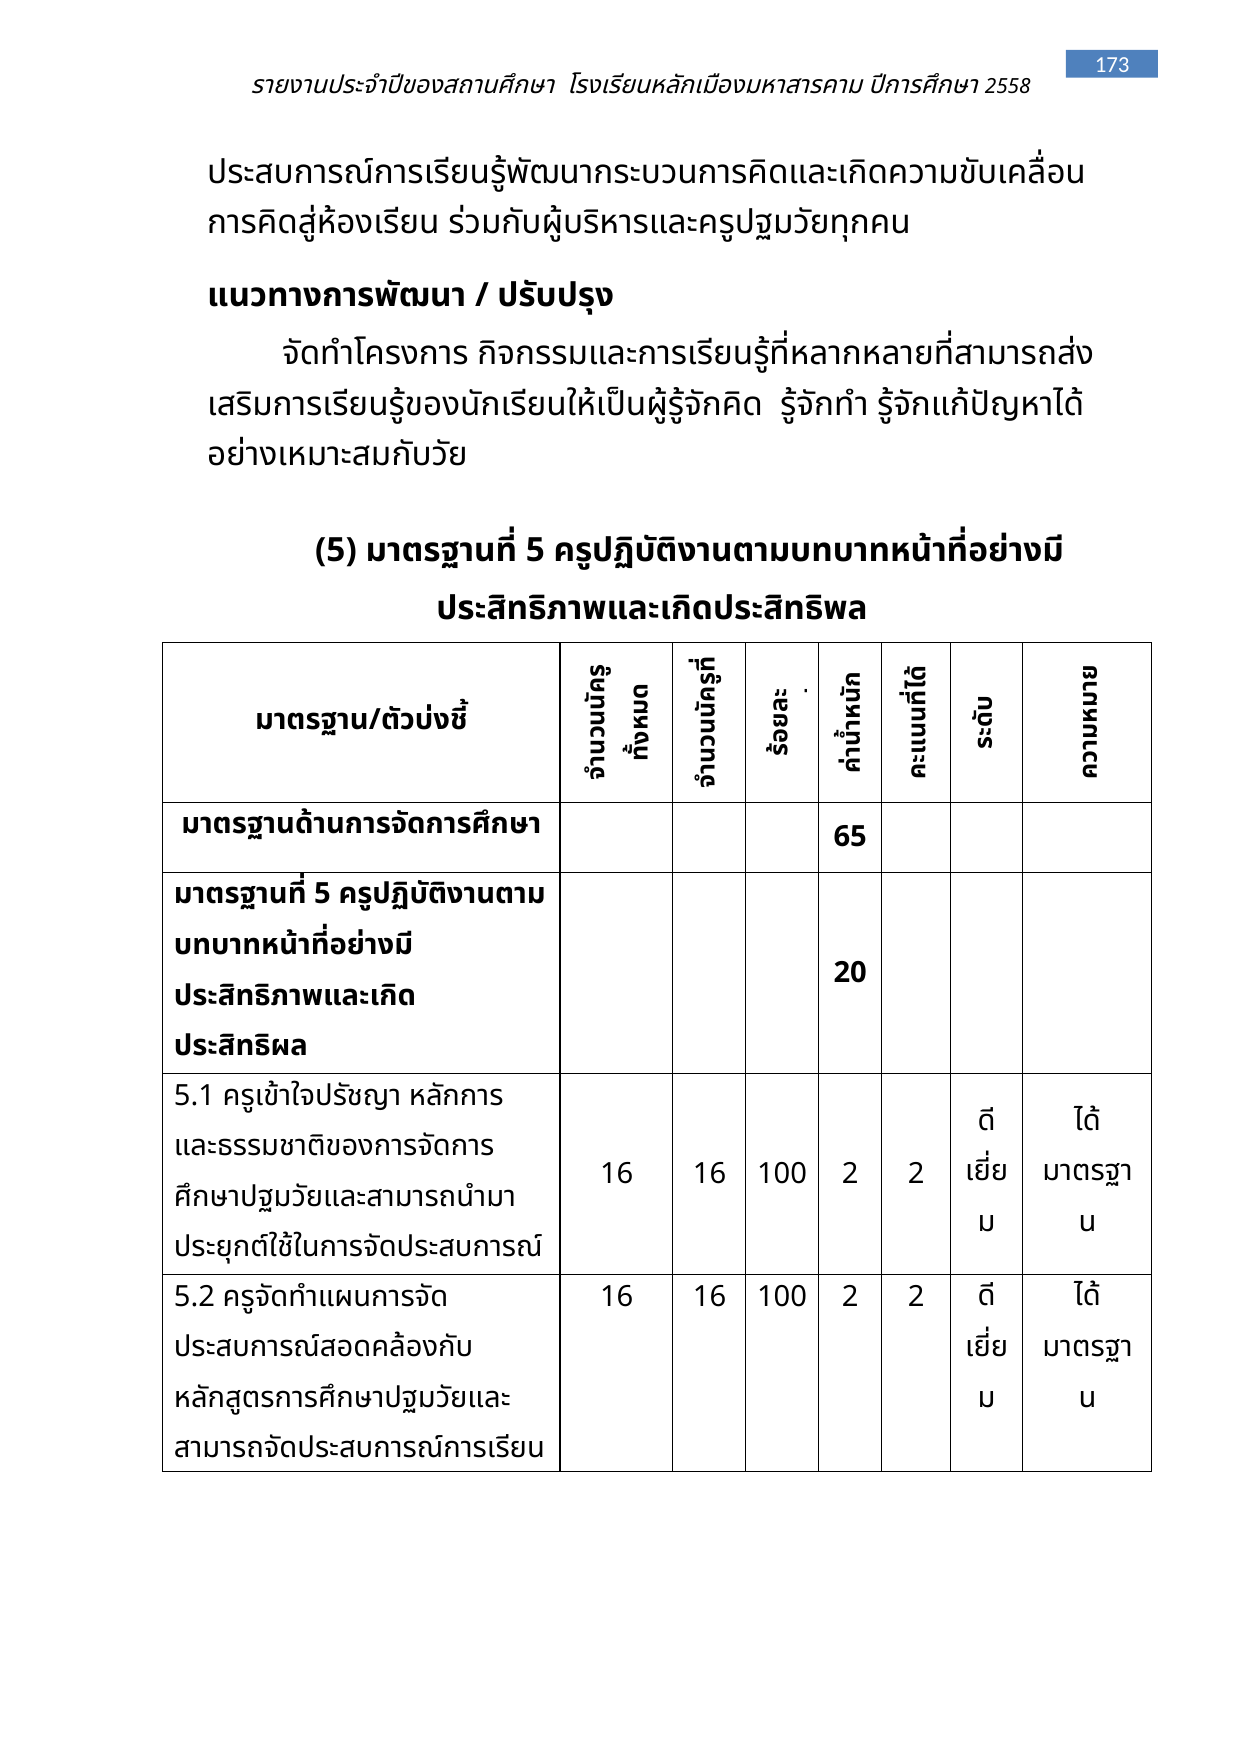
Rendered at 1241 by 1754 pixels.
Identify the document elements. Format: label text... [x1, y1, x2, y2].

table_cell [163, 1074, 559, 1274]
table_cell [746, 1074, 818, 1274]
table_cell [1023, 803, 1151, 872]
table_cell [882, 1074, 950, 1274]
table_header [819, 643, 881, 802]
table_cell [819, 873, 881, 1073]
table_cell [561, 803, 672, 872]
text แนวทางการพัฒนา / ปรับปรุง [207, 271, 1097, 322]
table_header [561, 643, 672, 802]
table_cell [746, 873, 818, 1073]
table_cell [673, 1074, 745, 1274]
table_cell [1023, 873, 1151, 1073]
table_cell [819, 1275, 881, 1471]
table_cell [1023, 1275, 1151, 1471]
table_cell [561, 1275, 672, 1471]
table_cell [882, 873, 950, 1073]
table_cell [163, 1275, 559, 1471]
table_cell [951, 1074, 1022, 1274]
subtitle จัดทำโครงการ กิจกรรมและการเรียนรู้ที่หลากหลายที่สามารถส่งเสริมการเรียนรู้ของนักเรียนให้เป็นผู้รู้จักคิด รู้จักทำ รู้จักแก้ปัญหาได้อย่างเหมาะสมกับวัย [207, 329, 1097, 481]
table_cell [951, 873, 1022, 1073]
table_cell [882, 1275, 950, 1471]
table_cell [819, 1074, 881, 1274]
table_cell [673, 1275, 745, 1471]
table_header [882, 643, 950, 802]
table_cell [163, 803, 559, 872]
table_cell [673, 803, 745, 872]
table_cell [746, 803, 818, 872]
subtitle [207, 148, 1097, 248]
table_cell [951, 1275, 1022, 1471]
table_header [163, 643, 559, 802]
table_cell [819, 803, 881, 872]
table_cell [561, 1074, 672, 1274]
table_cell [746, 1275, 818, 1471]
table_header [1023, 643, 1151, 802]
text (5) มาตรฐานที่ 5 ครูปฏิบัติงานตามบทบาทหน้าที่อย่างมีประสิทธิภาพและเกิดประสิทธิพล [207, 526, 1097, 634]
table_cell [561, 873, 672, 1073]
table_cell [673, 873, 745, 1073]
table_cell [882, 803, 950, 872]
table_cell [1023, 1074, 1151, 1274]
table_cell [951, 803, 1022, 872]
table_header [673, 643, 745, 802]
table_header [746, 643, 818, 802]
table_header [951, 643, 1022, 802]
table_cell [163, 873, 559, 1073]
